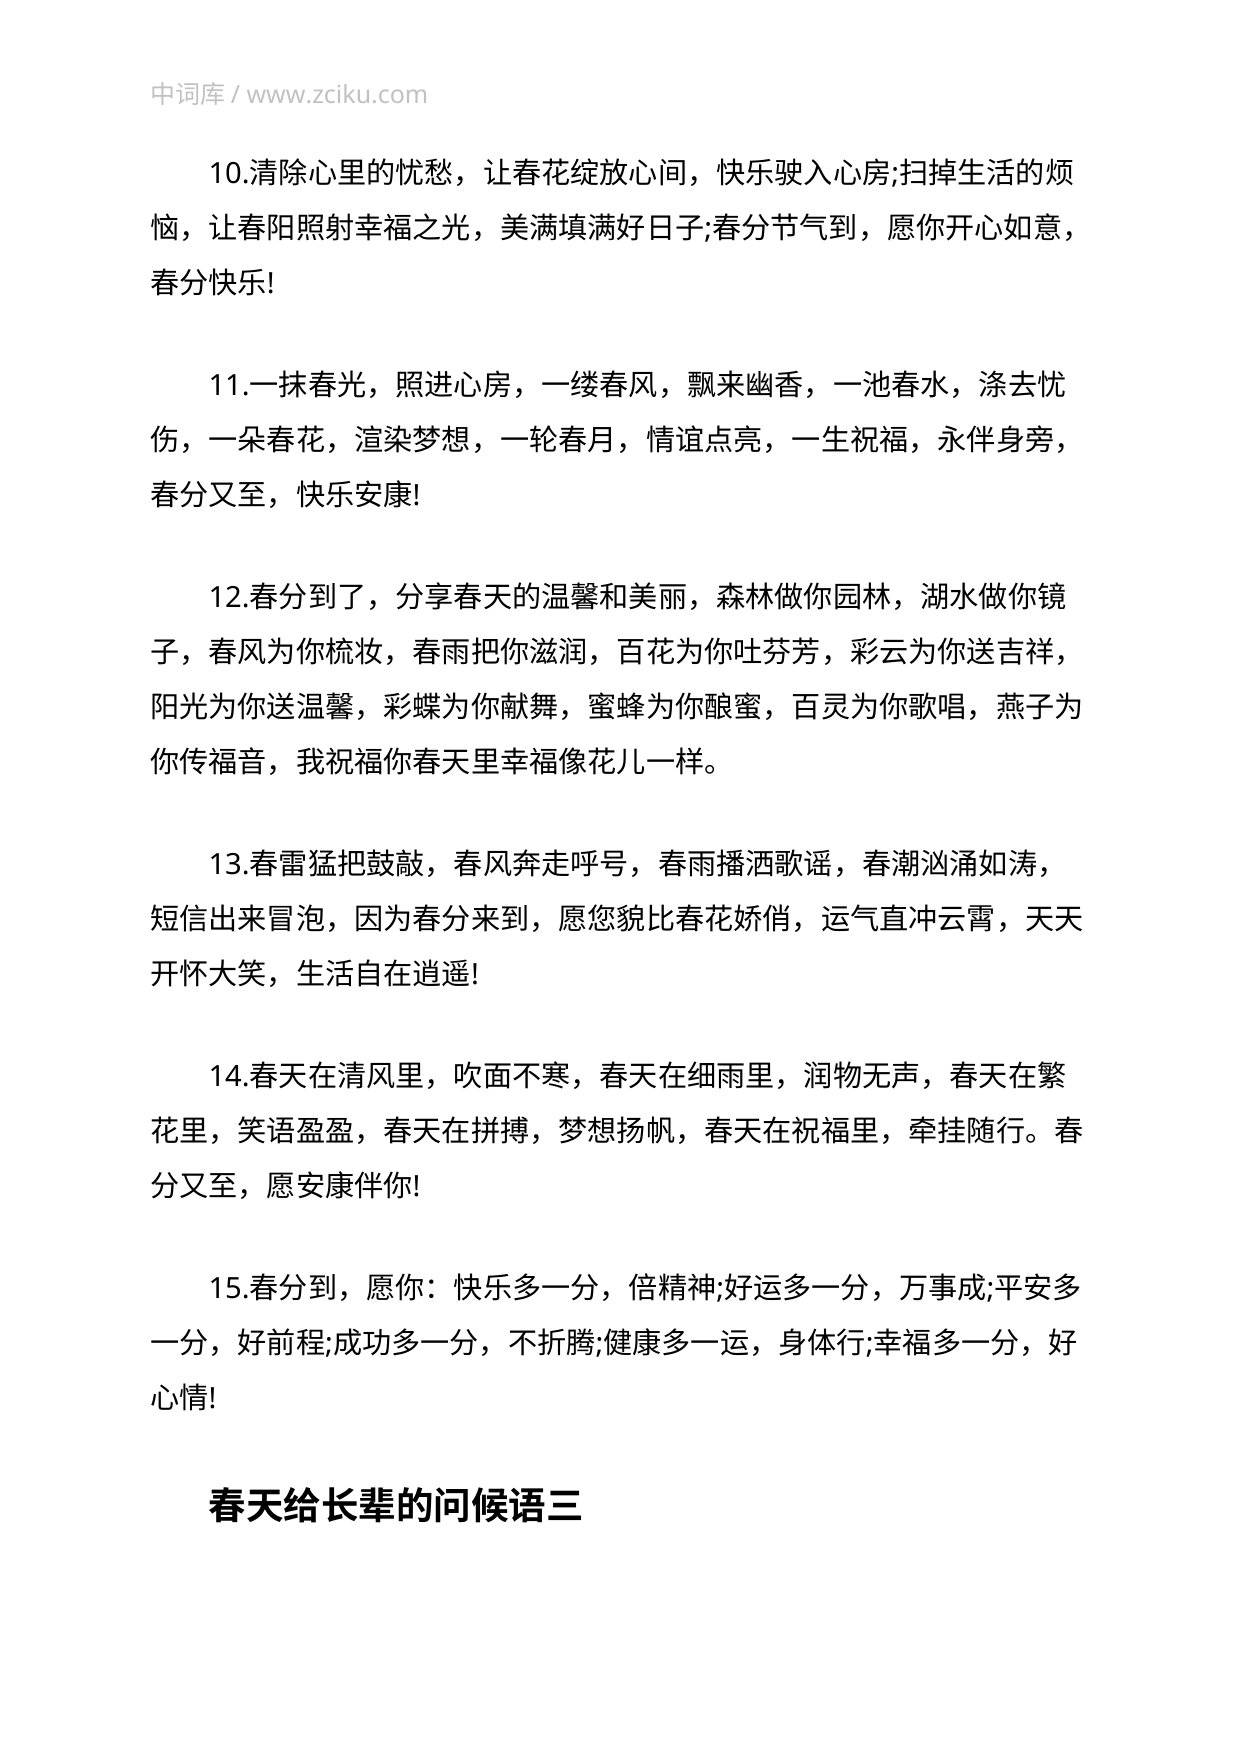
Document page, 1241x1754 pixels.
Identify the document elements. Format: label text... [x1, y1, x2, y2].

text 11.一抹春光，照进心房，一缕春风，飘来幽香，一池春水，涤去忧伤，一朵春花，渲染梦想，一轮春月，情谊点亮，一生祝福，永伴身旁，春分又至，快乐安康! [150, 362, 1090, 514]
text 10.清除心里的忧愁，让春花绽放心间，快乐驶入心房;扫掉生活的烦恼，让春阳照射幸福之光，美满填满好日子;春分节气到，愿你开心如意，春分快乐! [150, 150, 1090, 302]
text 13.春雷猛把鼓敲，春风奔走呼号，春雨播洒歌谣，春潮汹涌如涛，短信出来冒泡，因为春分来到，愿您貌比春花娇俏，运气直冲云霄，天天开怀大笑，生活自在逍遥! [150, 840, 1090, 993]
text 14.春天在清风里，吹面不寒，春天在细雨里，润物无声，春天在繁花里，笑语盈盈，春天在拼搏，梦想扬帆，春天在祝福里，牵挂随行。春分又至，愿安康伴你! [150, 1052, 1090, 1204]
text 15.春分到，愿你：快乐多一分，倍精神;好运多一分，万事成;平安多一分，好前程;成功多一分，不折腾;健康多一运，身体行;幸福多一分，好心情! [150, 1264, 1090, 1417]
text 12.春分到了，分享春天的温馨和美丽，森林做你园林，湖水做你镜子，春风为你梳妆，春雨把你滋润，百花为你吐芬芳，彩云为你送吉祥，阳光为你送温馨，彩蝶为你献舞，蜜蜂为你酿蜜，百灵为你歌唱，燕子为你传福音，我祝福你春天里幸福像花儿一样。 [150, 574, 1090, 781]
text 春天给长辈的问候语三 [150, 1476, 1090, 1530]
